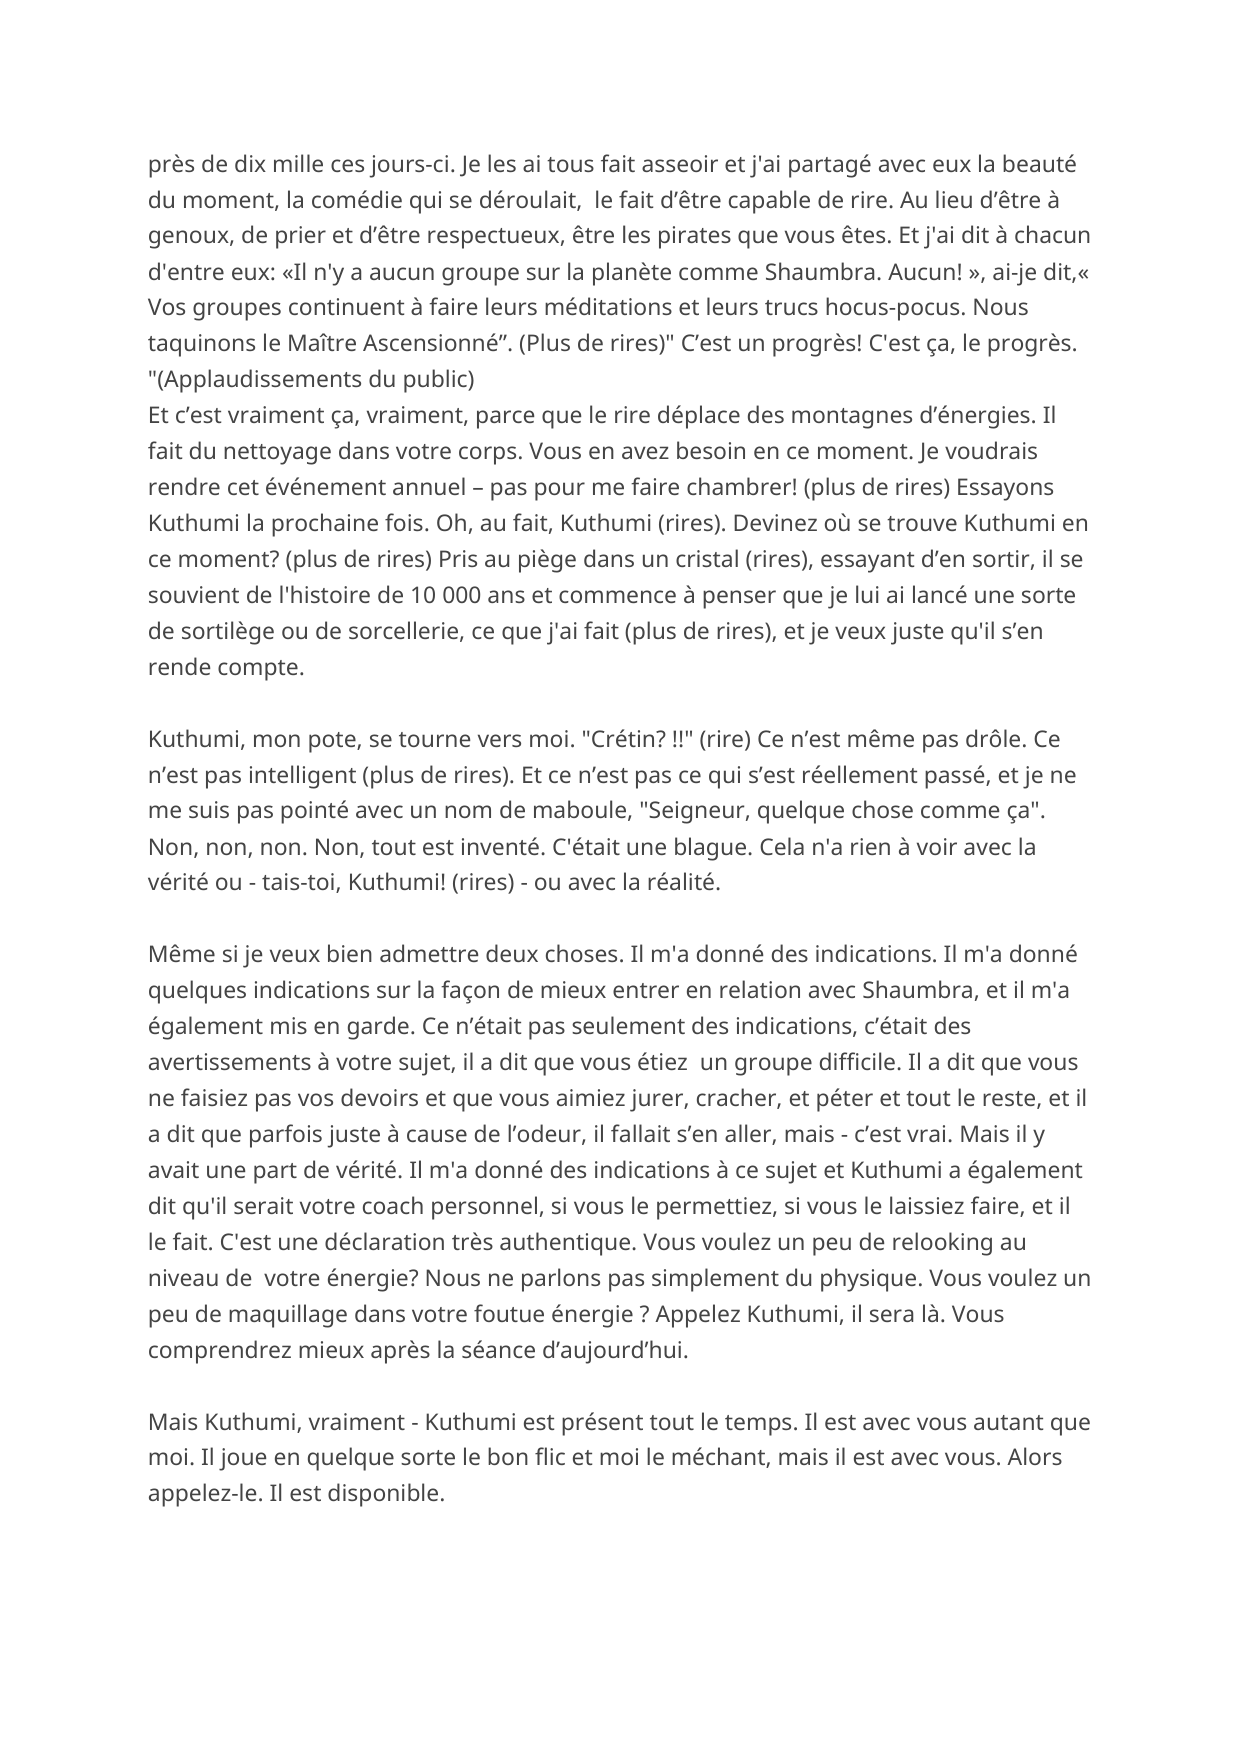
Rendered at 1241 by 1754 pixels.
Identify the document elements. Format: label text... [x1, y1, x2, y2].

text Mais Kuthumi, vraiment - Kuthumi est présent tout le temps. Il est avec vous autant que moi. Il joue en quelque sorte le bon flic et moi le méchant, mais il est avec vous. Alors appelez-le. Il est disponible. [148, 1405, 1093, 1508]
text Et c’est vraiment ça, vraiment, parce que le rire déplace des montagnes d’énergies. Il fait du nettoyage dans votre corps. Vous en avez besoin en ce moment. Je voudrais rendre cet événement annuel – pas pour me faire chambrer! (plus de rires) Essayons Kuthumi la prochaine fois. Oh, au fait, Kuthumi (rires). Devinez où se trouve Kuthumi en ce moment? (plus de rires) Pris au piège dans un cristal (rires), essayant d’en sortir, il se souvient de l'histoire de 10 000 ans et commence à penser que je lui ai lancé une sorte de sortilège ou de sorcellerie, ce que j'ai fait (plus de rires), et je veux juste qu'il s’en rende compte. [148, 399, 1093, 682]
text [148, 148, 1093, 394]
text Kuthumi, mon pote, se tourne vers moi. "Crétin? !!" (rire) Ce n’est même pas drôle. Ce n’est pas intelligent (plus de rires). Et ce n’est pas ce qui s’est réellement passé, et je ne me suis pas pointé avec un nom de maboule, "Seigneur, quelque chose comme ça". Non, non, non. Non, tout est inventé. C'était une blague. Cela n'a rien à voir avec la vérité ou - tais-toi, Kuthumi! (rires) - ou avec la réalité. [148, 723, 1093, 898]
text Même si je veux bien admettre deux choses. Il m'a donné des indications. Il m'a donné quelques indications sur la façon de mieux entrer en relation avec Shaumbra, et il m'a également mis en garde. Ce n’était pas seulement des indications, c’était des avertissements à votre sujet, il a dit que vous étiez un groupe difficile. Il a dit que vous ne faisiez pas vos devoirs et que vous aimiez jurer, cracher, et péter et tout le reste, et il a dit que parfois juste à cause de l’odeur, il fallait s’en aller, mais - c’est vrai. Mais il y avait une part de vérité. Il m'a donné des indications à ce sujet et Kuthumi a également dit qu'il serait votre coach personnel, si vous le permettiez, si vous le laissiez faire, et il le fait. C'est une déclaration très authentique. Vous voulez un peu de relooking au niveau de votre énergie? Nous ne parlons pas simplement du physique. Vous voulez un peu de maquillage dans votre foutue énergie ? Appelez Kuthumi, il sera là. Vous comprendrez mieux après la séance d’aujourd’hui. [148, 938, 1093, 1365]
